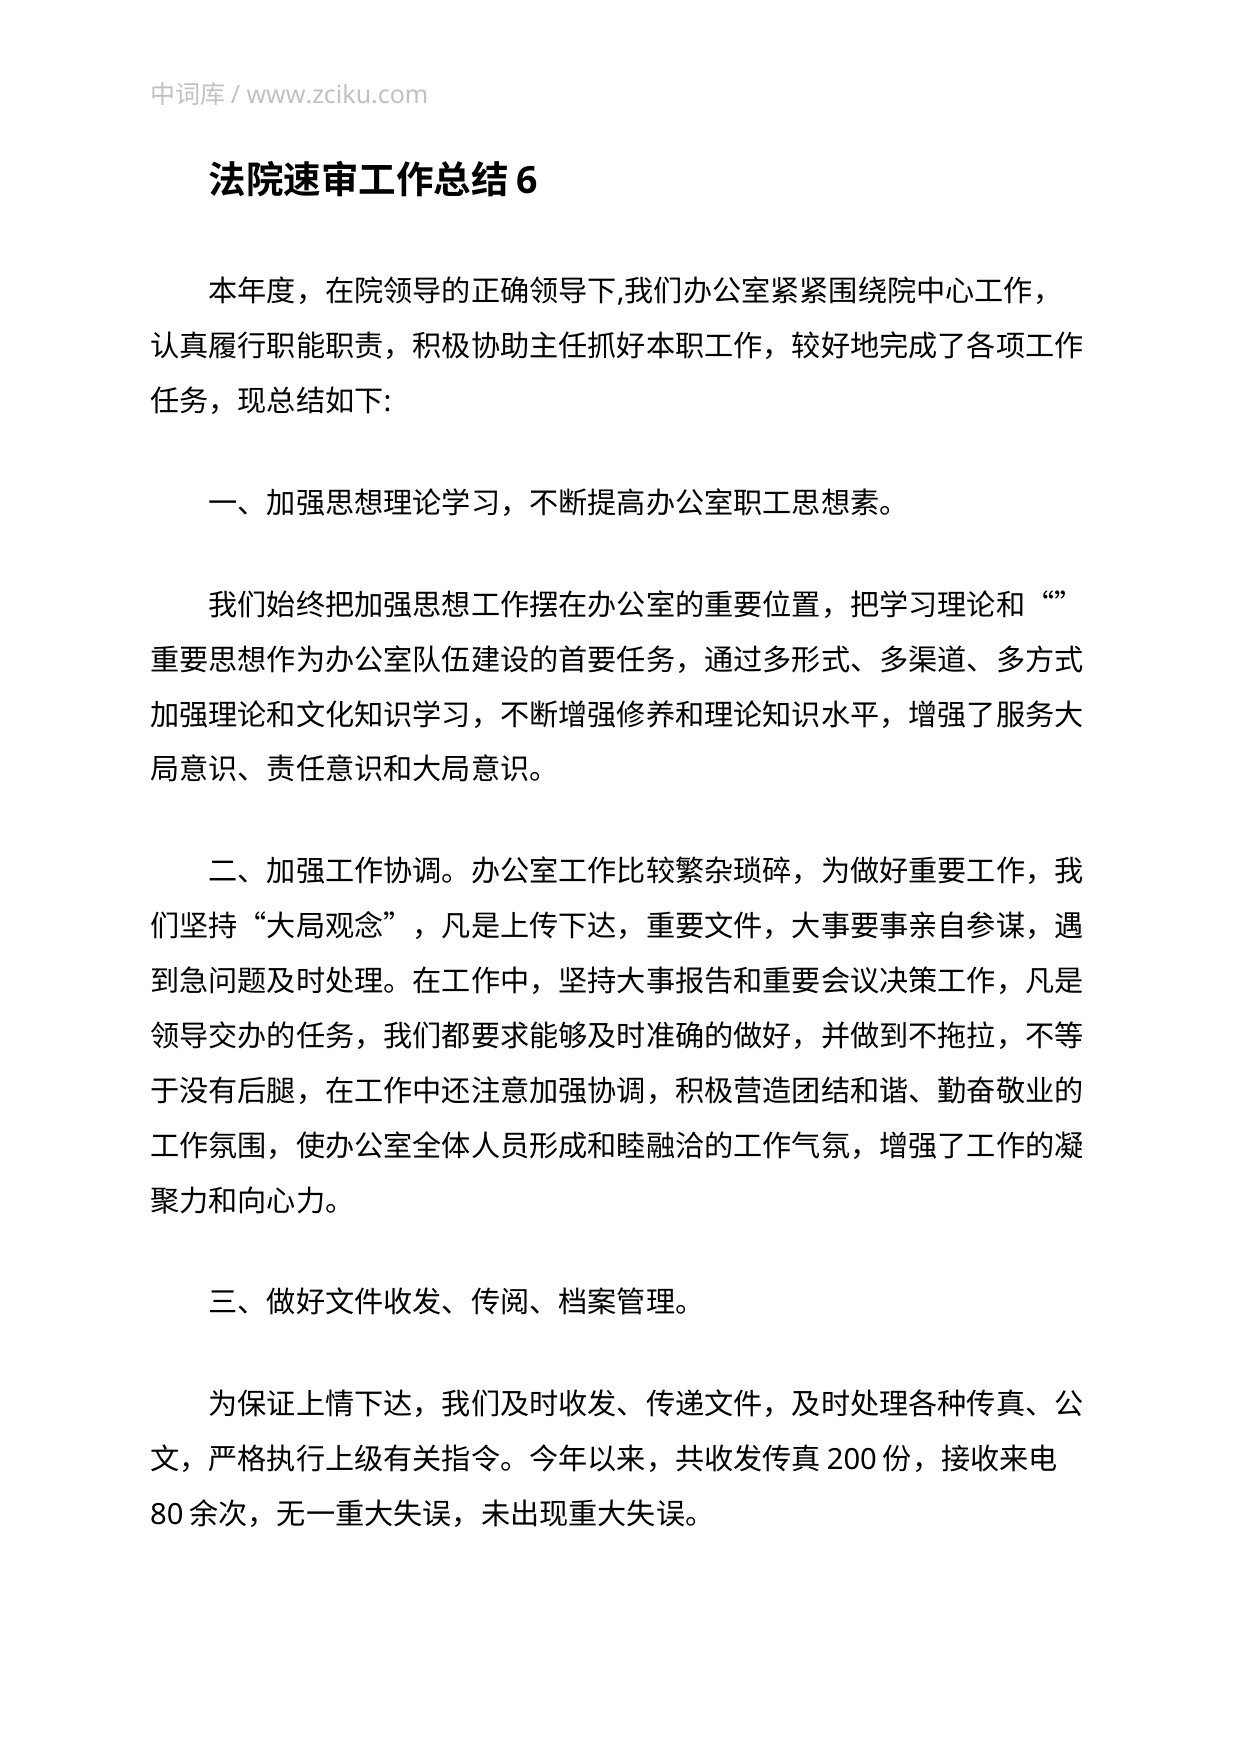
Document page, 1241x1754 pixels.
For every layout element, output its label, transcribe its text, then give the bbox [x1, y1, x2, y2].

text 二、加强工作协调。办公室工作比较繁杂琐碎，为做好重要工作，我们坚持“大局观念”，凡是上传下达，重要文件，大事要事亲自参谋，遇到急问题及时处理。在工作中，坚持大事报告和重要会议决策工作，凡是领导交办的任务，我们都要求能够及时准确的做好，并做到不拖拉，不等于没有后腿，在工作中还注意加强协调，积极营造团结和谐、勤奋敬业的工作氛围，使办公室全体人员形成和睦融洽的工作气氛，增强了工作的凝聚力和向心力。 [150, 848, 1090, 1219]
text 法院速审工作总结6 [150, 150, 1090, 204]
text 为保证上情下达，我们及时收发、传递文件，及时处理各种传真、公文，严格执行上级有关指令。今年以来，共收发传真200份，接收来电80余次，无一重大失误，未出现重大失误。 [150, 1381, 1090, 1533]
text 三、做好文件收发、传阅、档案管理。 [150, 1279, 1090, 1321]
text 本年度，在院领导的正确领导下,我们办公室紧紧围绕院中心工作，认真履行职能职责，积极协助主任抓好本职工作，较好地完成了各项工作任务，现总结如下: [150, 268, 1090, 420]
text 一、加强思想理论学习，不断提高办公室职工思想素。 [150, 479, 1090, 522]
text 我们始终把加强思想工作摆在办公室的重要位置，把学习理论和“”重要思想作为办公室队伍建设的首要任务，通过多形式、多渠道、多方式加强理论和文化知识学习，不断增强修养和理论知识水平，增强了服务大局意识、责任意识和大局意识。 [150, 581, 1090, 788]
